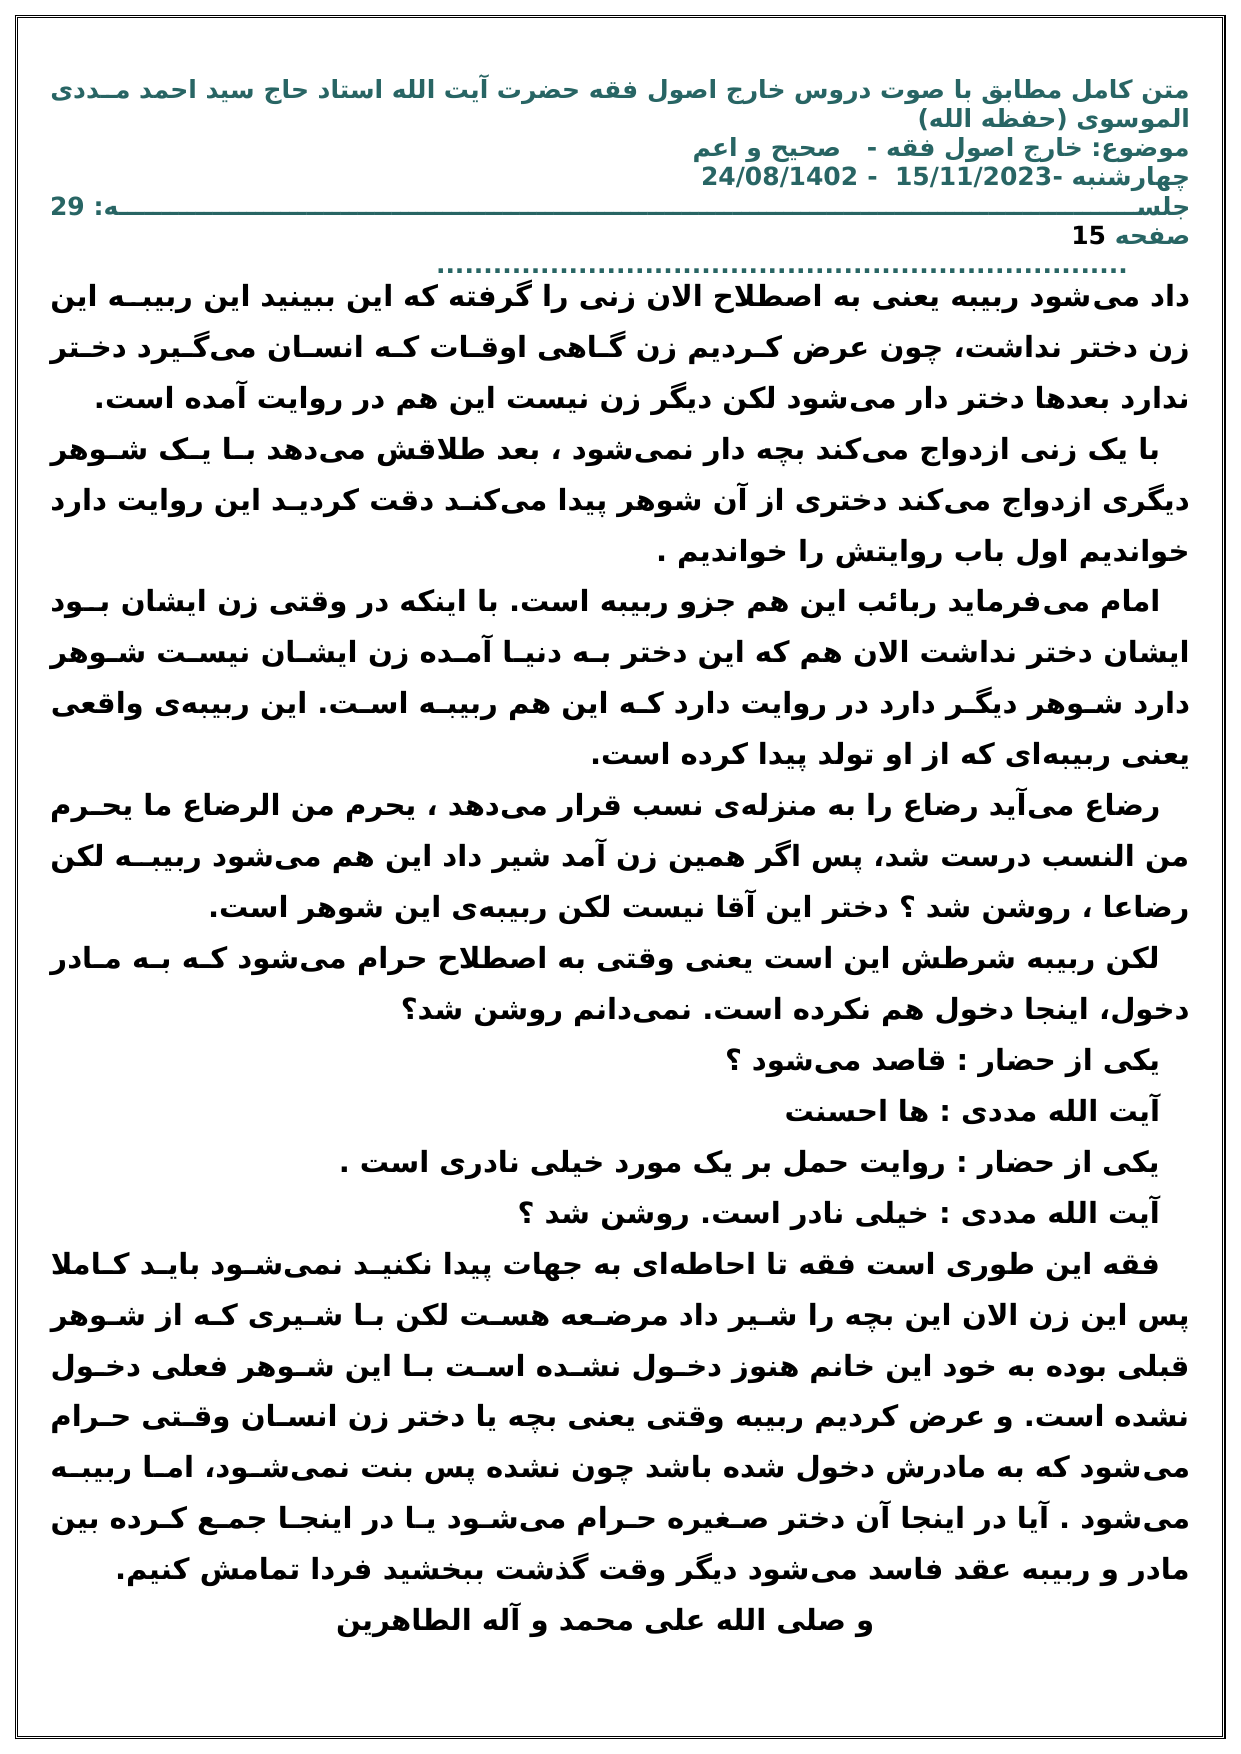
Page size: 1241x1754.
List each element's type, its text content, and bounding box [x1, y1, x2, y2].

text یکی از حضار : روایت حمل بر یک مورد خیلی نادری است . [50, 1145, 1190, 1179]
text رضاع می‌آید رضاع را به منزله‌ی نسب قرار می‌دهد ، یحرم من الرضاع ما یحرم من النسب درست شد، پس اگر همین زن آمد شیر داد این هم می‌شود ربیبه لکن رضاعا ، روشن شد ؟ دختر این آقا نیست لکن ربیبه‌ی این شوهر است. [50, 788, 1190, 924]
text با یک زنی ازدواج می‌کند بچه دار نمی‌شود ، بعد طلاقش می‌دهد با یک شوهر دیگری ازدواج می‌کند دختری از آن شوهر پیدا می‌کند دقت کردید این روایت دارد خواندیم اول باب روایتش را خواندیم . [50, 432, 1190, 568]
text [50, 279, 1190, 415]
text فقه این طوری است فقه تا احاطه‌ای به جهات پیدا نکنید نمی‌شود باید کاملا پس این زن الان این بچه را شیر داد مرضعه هست لکن با شیری که از شوهر قبلی بوده به خود این خانم هنوز دخول نشده است با این شوهر فعلی دخول نشده است. و عرض کردیم ربیبه وقتی یعنی بچه یا دختر زن انسان وقتی حرام می‌شود که به مادرش دخول شده باشد چون نشده پس بنت نمی‌شود، اما ربیبه می‌شود . آیا در اینجا آن دختر صغیره حرام می‌شود یا در اینجا جمع کرده بین مادر و ربیبه عقد فاسد می‌شود دیگر وقت گذشت ببخشید فردا تمامش کنیم. [50, 1247, 1190, 1587]
text و صلی الله علی محمد و آله الطاهرین [50, 1603, 1190, 1637]
text امام می‌فرماید ربائب این هم جزو ربیبه است. با اینکه در وقتی زن ایشان بود ایشان دختر نداشت الان هم که این دختر به دنیا آمده زن ایشان نیست شوهر دارد شوهر دیگر دارد در روایت دارد که این هم ربیبه است. این ربیبه‌ی واقعی یعنی ربیبه‌ای که از او تولد پیدا کرده است. [50, 585, 1190, 772]
text آیت الله مددی : ها احسنت [50, 1094, 1190, 1128]
text آیت الله مددی : خیلی نادر است. روشن شد ؟ [50, 1196, 1190, 1230]
text یکی از حضار : قاصد می‌شود ؟ [50, 1043, 1190, 1077]
text لکن ربیبه شرطش این است یعنی وقتی به اصطلاح حرام می‌شود که به مادر دخول، اینجا دخول هم نکرده است. نمی‌دانم روشن شد؟ [50, 941, 1190, 1026]
